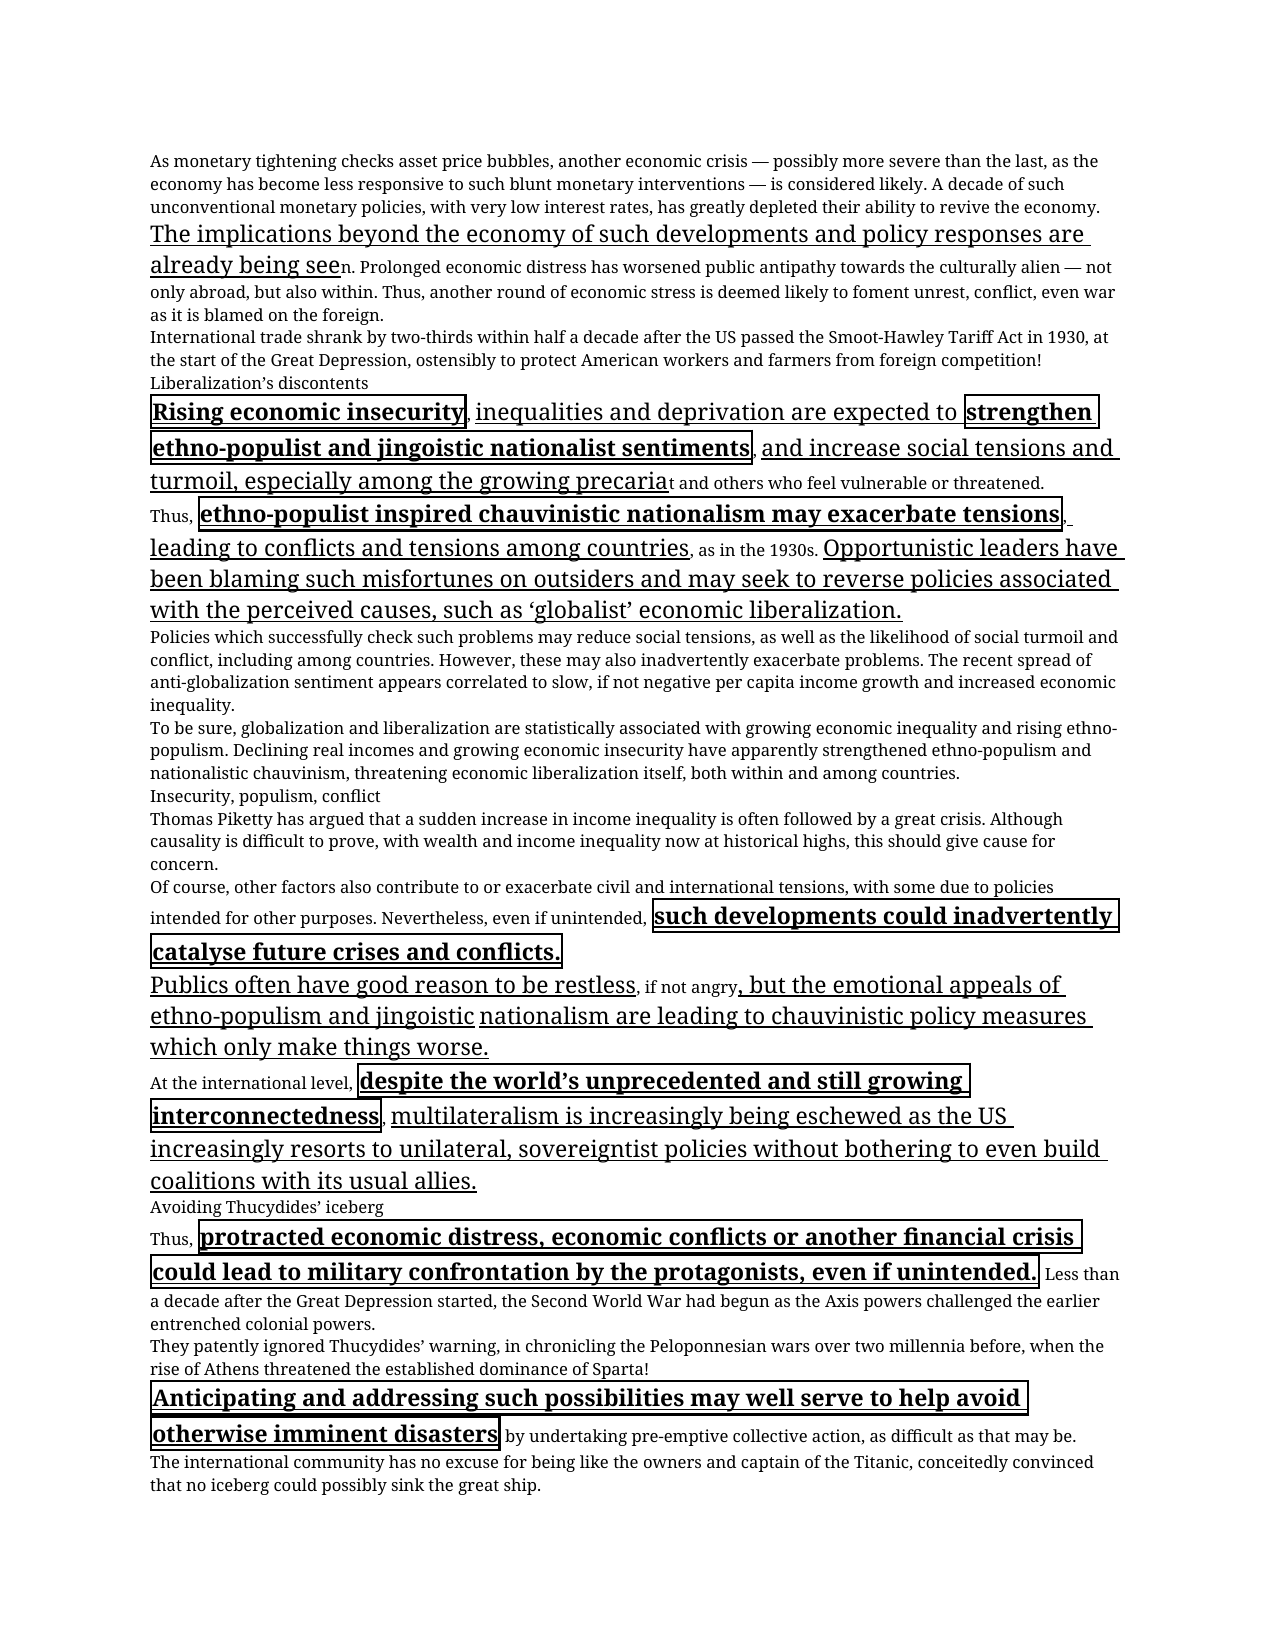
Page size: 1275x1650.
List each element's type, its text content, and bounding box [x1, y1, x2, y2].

text They patently ignored Thucydides’ warning, in chronicling the Peloponnesian wars over two millennia before, when the rise of Athens threatened the established dominance of Sparta! [150, 1335, 1125, 1380]
text Insecurity, populism, conflict [150, 784, 1125, 807]
text At the international level, despite the world’s unprecedented and still growing interconnectedness, multilateralism is increasingly being eschewed as the US increasingly resorts to unilateral, sovereigntist policies without bothering to even build coalitions with its usual allies. [150, 1062, 1125, 1196]
text The implications beyond the economy of such developments and policy responses are already being seen. Prolonged economic distress has worsened public antipathy towards the culturally alien — not only abroad, but also within. Thus, another round of economic stress is deemed likely to foment unrest, conflict, even war as it is blamed on the foreign. [150, 218, 1125, 326]
text Publics often have good reason to be restless, if not angry, but the emotional appeals of ethno-populism and jingoistic nationalism are leading to chauvinistic policy measures which only make things worse. [150, 969, 1125, 1062]
text Anticipating and addressing such possibilities may well serve to help avoid otherwise imminent disasters by undertaking pre-emptive collective action, as difficult as that may be. [152, 1382, 1027, 1409]
text Rising economic insecurity, inequalities and deprivation are expected to strengthen ethno-populist and jingoistic nationalist sentiments, and increase social tensions and turmoil, especially among the growing precariat and others who feel vulnerable or threatened. [150, 394, 1125, 496]
text Of course, other factors also contribute to or exacerbate civil and international tensions, with some due to policies intended for other purposes. Nevertheless, even if unintended, such developments could inadvertently catalyse future crises and conflicts. [150, 875, 1125, 969]
text Avoiding Thucydides’ iceberg [150, 1196, 1125, 1218]
text To be sure, globalization and liberalization are statistically associated with growing economic inequality and rising ethno-populism. Declining real incomes and growing economic insecurity have apparently strengthened ethno-populism and nationalistic chauvinism, threatening economic liberalization itself, both within and among countries. [150, 716, 1125, 784]
text Liberalization’s discontents [150, 371, 1125, 394]
text Thus, protracted economic distress, economic conflicts or another financial crisis could lead to military confrontation by the protagonists, even if unintended. Less than a decade after the Great Depression started, the Second World War had begun as the Axis powers challenged the earlier entrenched colonial powers. [150, 1218, 1125, 1335]
text Anticipating and addressing such possibilities may well serve to help avoid otherwise imminent disasters by undertaking pre-emptive collective action, as difficult as that may be. [501, 1380, 1125, 1451]
text Thus, ethno-populist inspired chauvinistic nationalism may exacerbate tensions, leading to conflicts and tensions among countries, as in the 1930s. Opportunistic leaders have been blaming such misfortunes on outsiders and may seek to reverse policies associated with the perceived causes, such as ‘globalist’ economic liberalization. [150, 496, 1125, 625]
text Policies which successfully check such problems may reduce social tensions, as well as the likelihood of social turmoil and conflict, including among countries. However, these may also inadvertently exacerbate problems. The recent spread of anti-globalization sentiment appears correlated to slow, if not negative per capita income growth and increased economic inequality. [150, 625, 1125, 716]
text Thomas Piketty has argued that a sudden increase in income inequality is often followed by a great crisis. Although causality is difficult to prove, with wealth and income inequality now at historical highs, this should give cause for concern. [150, 807, 1125, 875]
text International trade shrank by two-thirds within half a decade after the US passed the Smoot-Hawley Tariff Act in 1930, at the start of the Great Depression, ostensibly to protect American workers and farmers from foreign competition! [150, 326, 1125, 371]
text As monetary tightening checks asset price bubbles, another economic crisis — possibly more severe than the last, as the economy has become less responsive to such blunt monetary interventions — is considered likely. A decade of such unconventional monetary policies, with very low interest rates, has greatly depleted their ability to revive the economy. [150, 150, 1125, 218]
text The international community has no excuse for being like the owners and captain of the Titanic, conceitedly convinced that no iceberg could possibly sink the great ship. [150, 1451, 1125, 1496]
